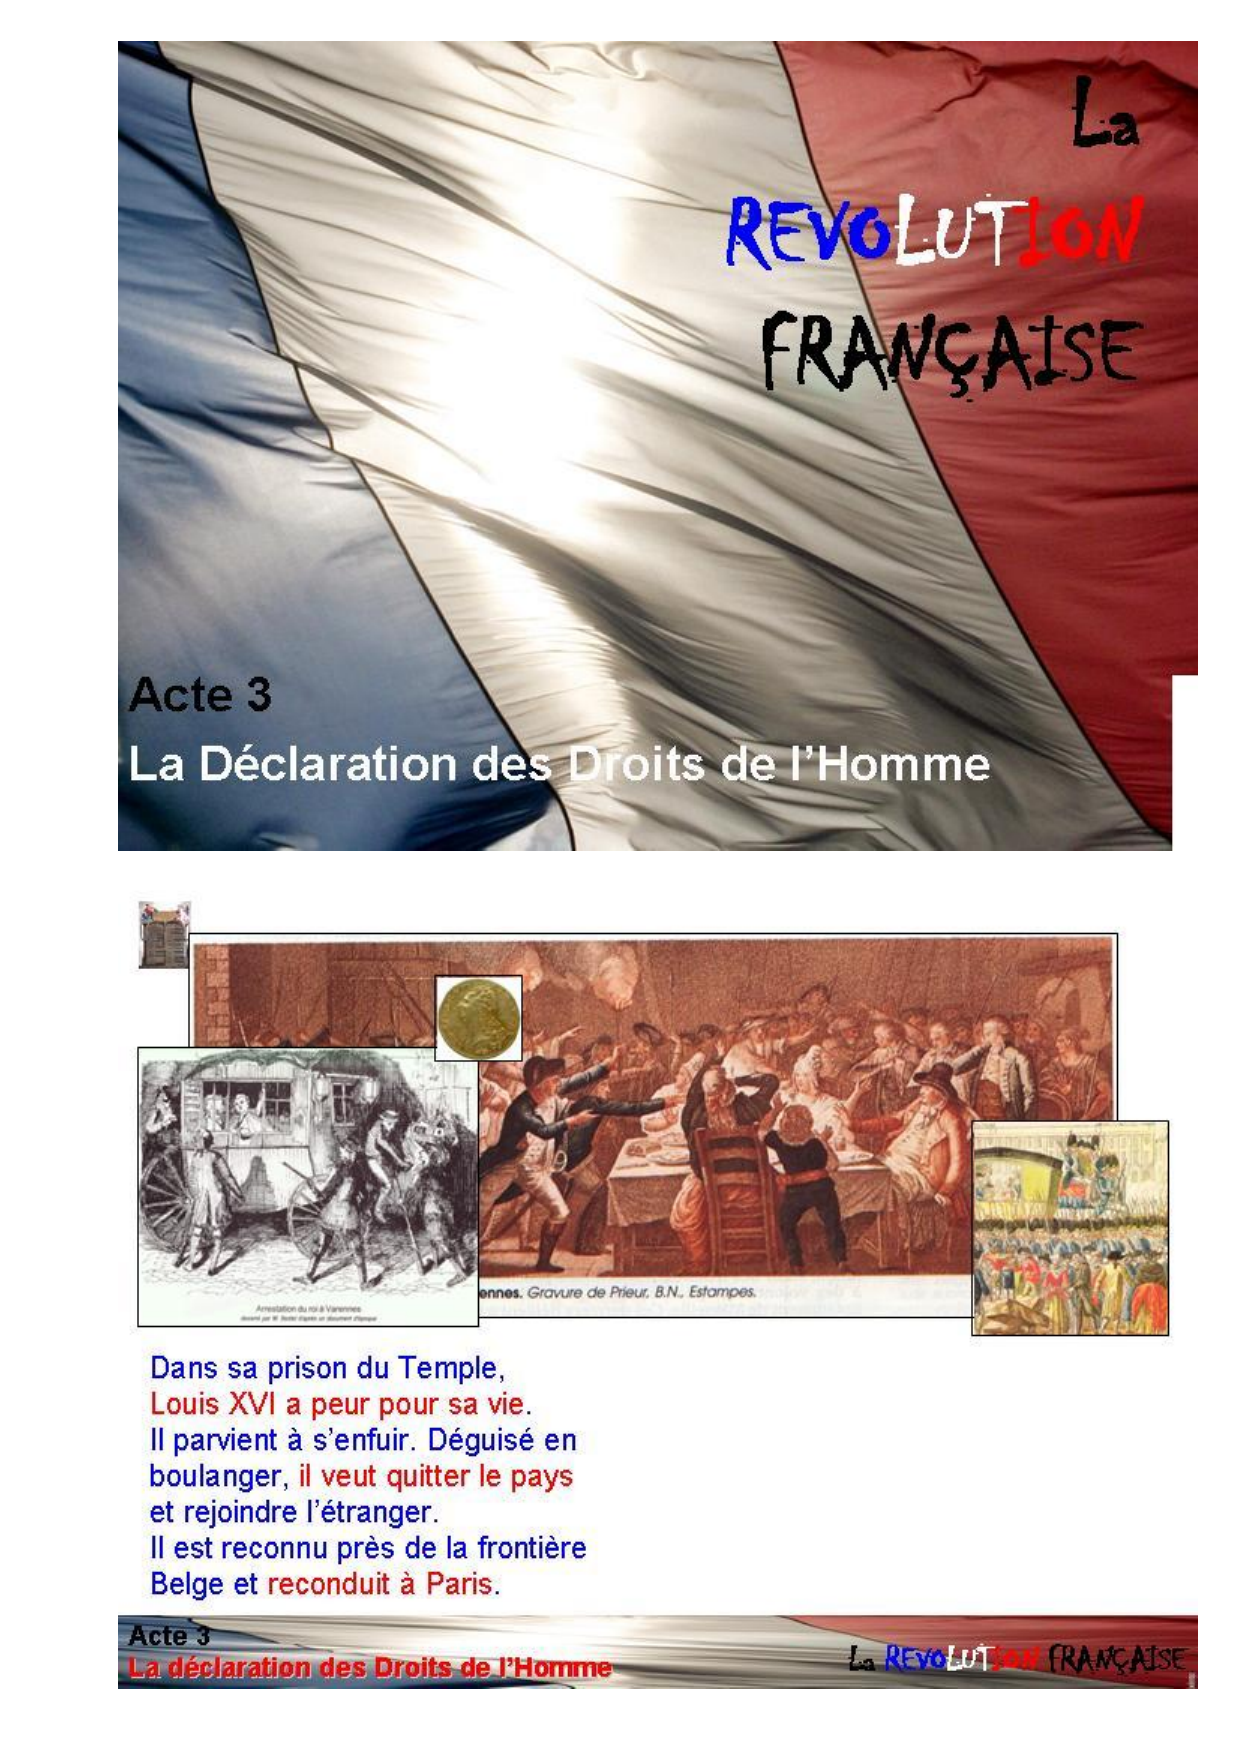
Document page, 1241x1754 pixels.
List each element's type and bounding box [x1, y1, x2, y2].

picture [118, 41, 1198, 851]
picture [118, 879, 1198, 1689]
